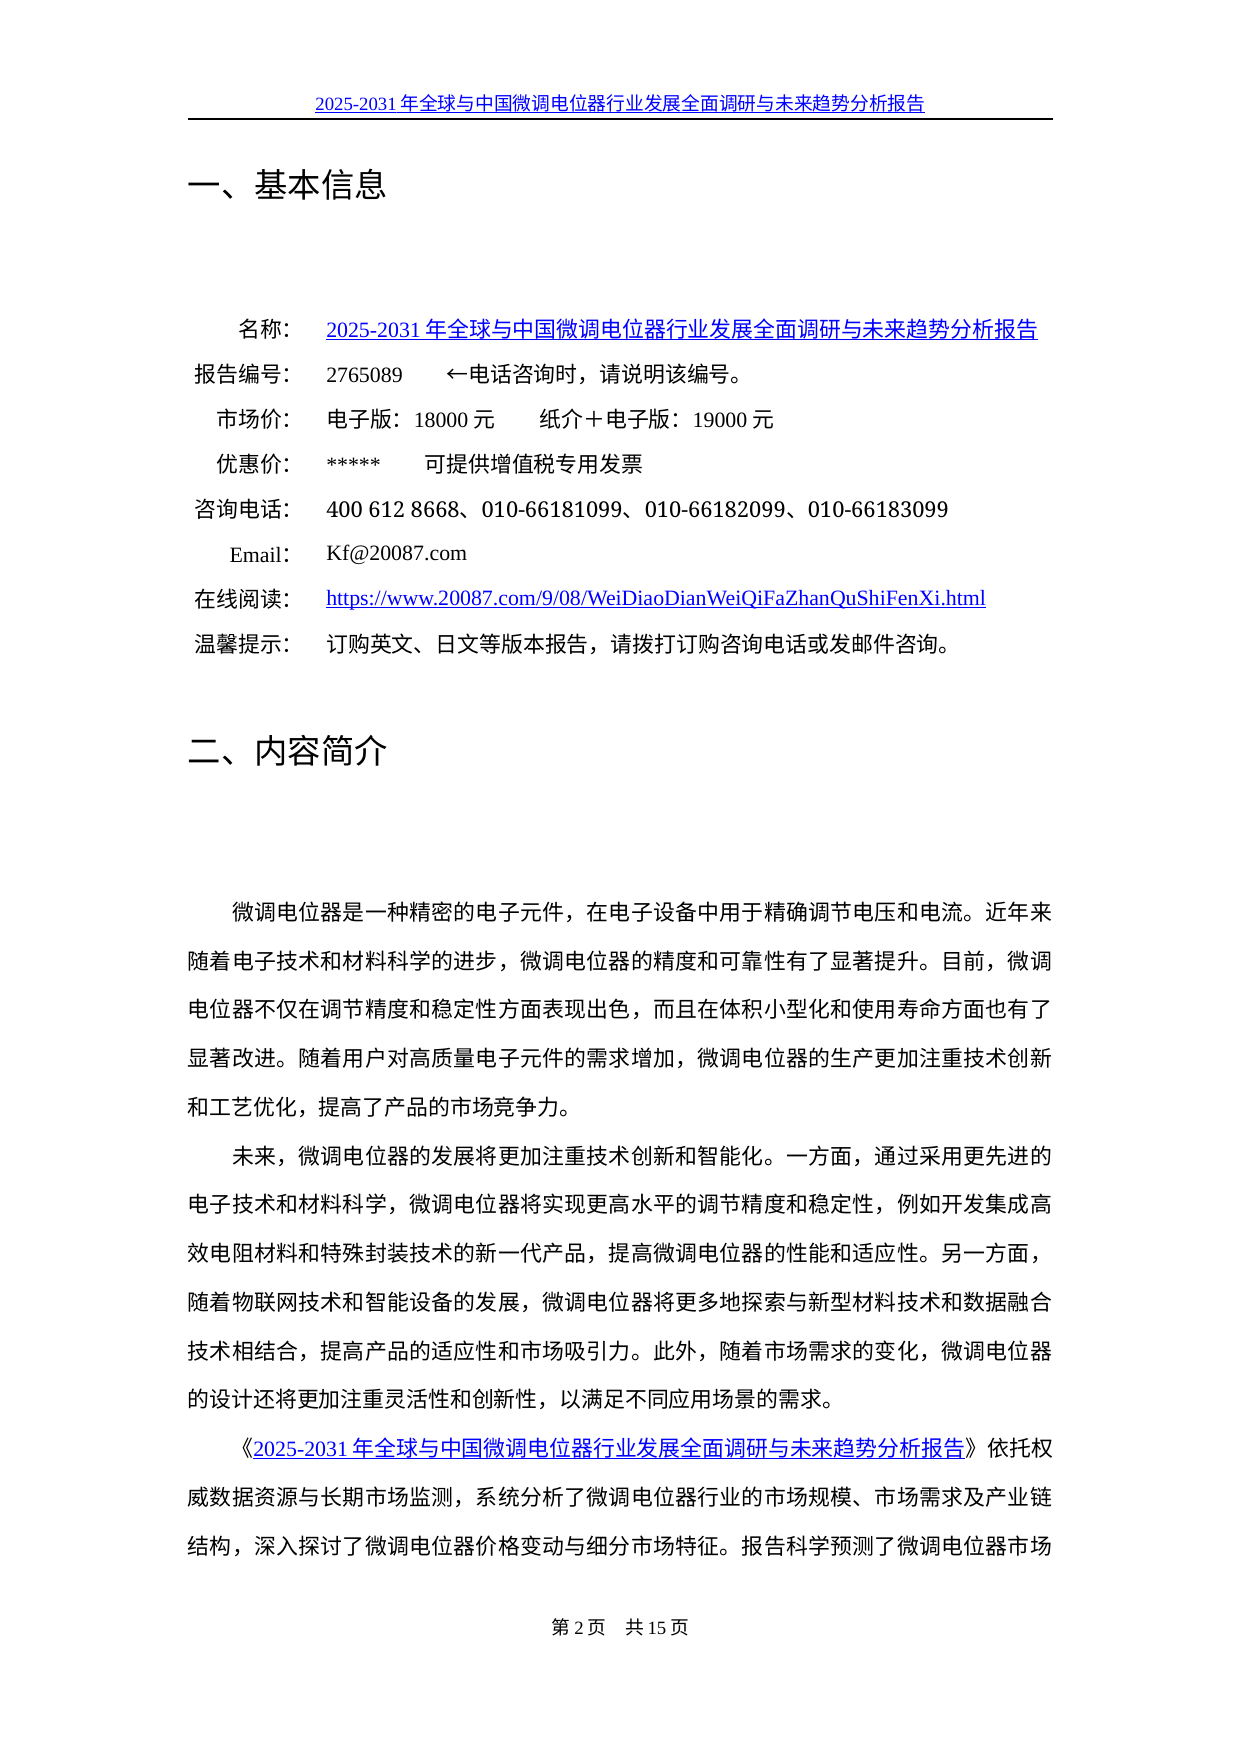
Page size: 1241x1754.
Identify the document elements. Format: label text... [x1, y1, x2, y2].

table_cell 电子版：18000 元 纸介＋电子版：19000 元 [315, 402, 1073, 447]
table_cell Kf@20087.com [315, 537, 1073, 582]
table_cell 2765089 ←电话咨询时，请说明该编号。 [315, 357, 1073, 402]
table_cell 咨询电话： [167, 492, 315, 537]
table_cell ***** 可提供增值税专用发票 [315, 447, 1073, 492]
table_cell 在线阅读： [167, 582, 315, 627]
table_cell 订购英文、日文等版本报告，请拨打订购咨询电话或发邮件咨询。 [315, 627, 1073, 672]
title 二、内容简介 [187, 717, 1053, 782]
table_cell 温馨提示： [167, 627, 315, 672]
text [187, 894, 1053, 1561]
table_cell 报告编号： [167, 357, 315, 402]
table_cell [315, 582, 1073, 627]
table_header 2025-2031年全球与中国微调电位器行业发展全面调研与未来趋势分析报告 [315, 312, 1073, 357]
table_cell 优惠价： [167, 447, 315, 492]
title 一、基本信息 [187, 150, 1053, 215]
table_cell 400 612 8668、010-66181099、010-66182099、010-66183099 [315, 492, 1073, 537]
table_cell Email： [167, 537, 315, 582]
table_header 名称： [167, 312, 315, 357]
table_cell 市场价： [167, 402, 315, 447]
